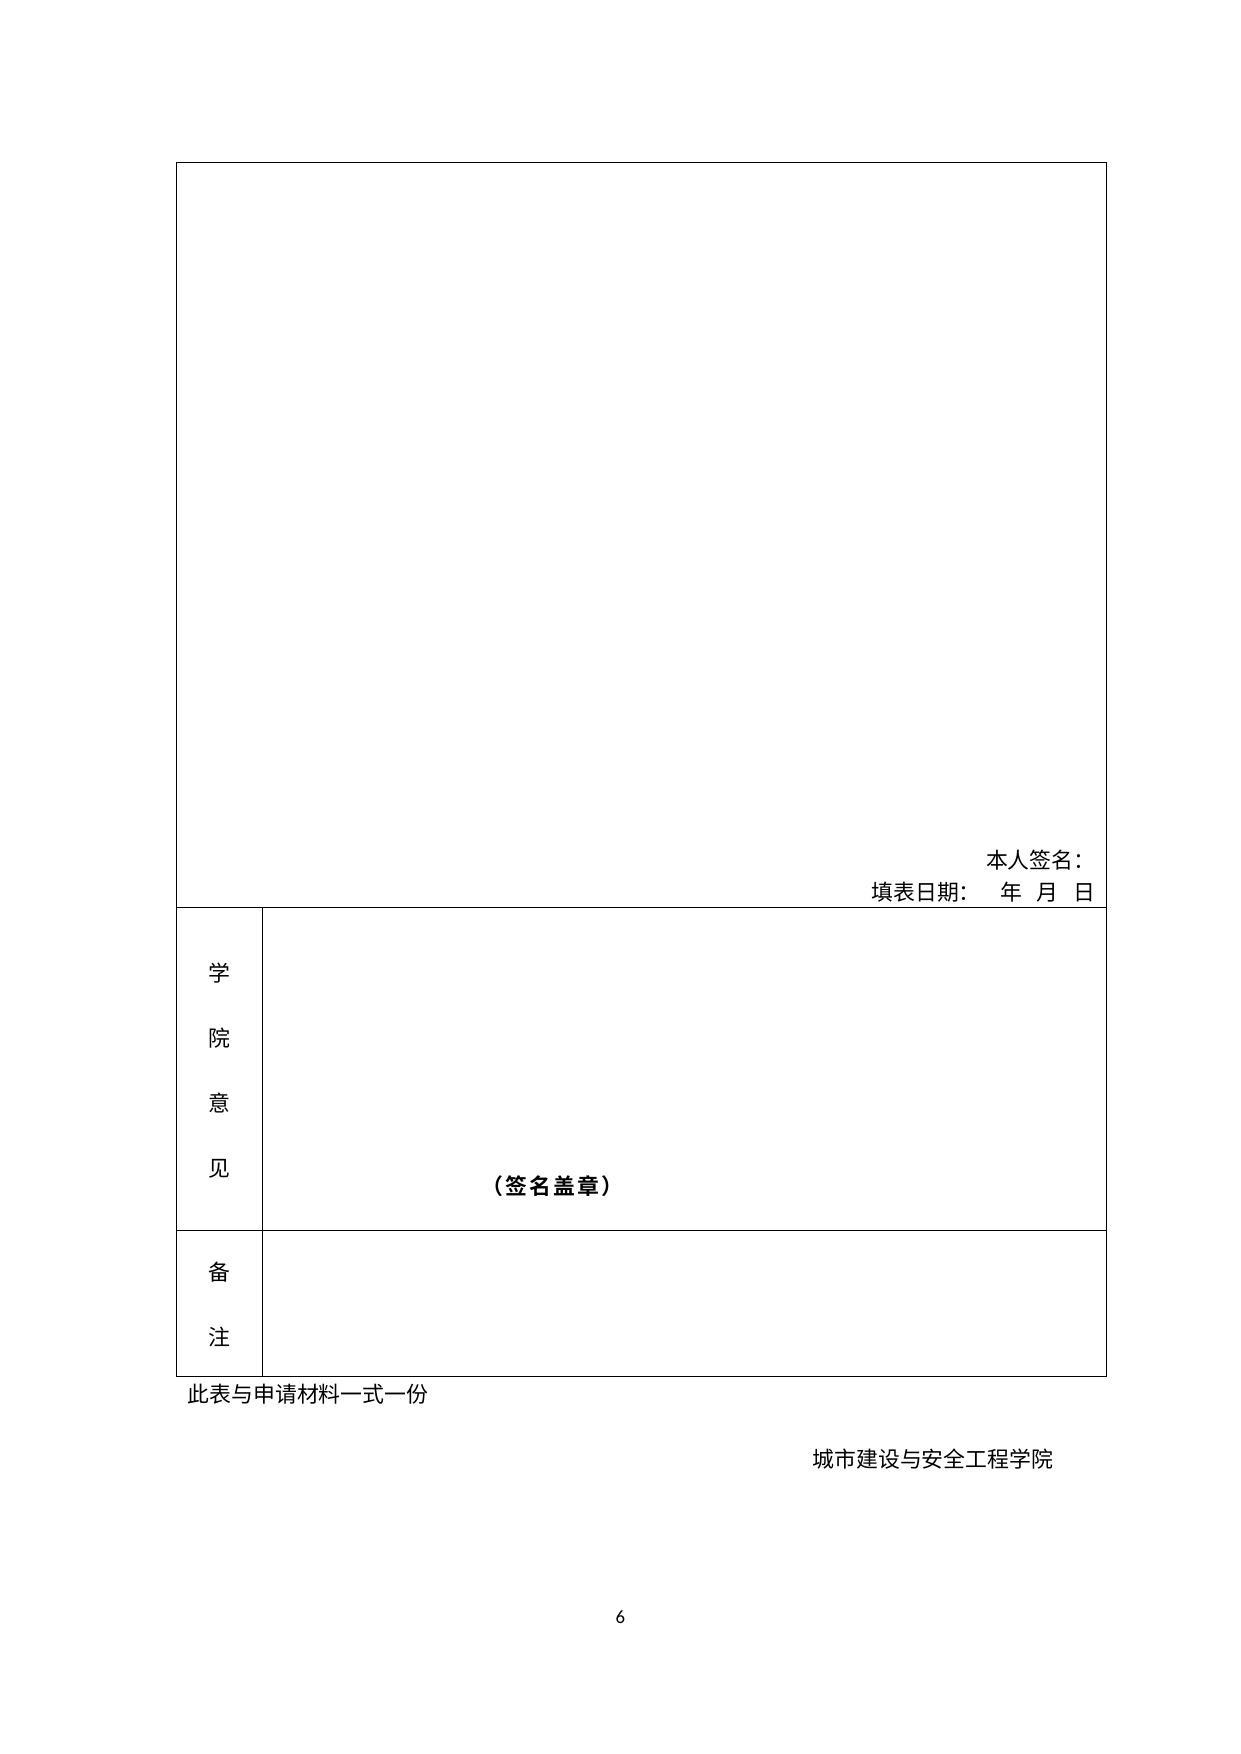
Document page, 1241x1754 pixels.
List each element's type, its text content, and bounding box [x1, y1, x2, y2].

table_cell 备 注 [177, 1231, 262, 1376]
table_cell [263, 1231, 1106, 1376]
table_cell [177, 163, 1106, 842]
table_cell （签名盖章） [263, 908, 1106, 1230]
table_cell 学 院 意 见 [177, 908, 262, 1230]
text 城市建设与安全工程学院 [187, 1442, 1053, 1474]
text 此表与申请材料一式一份 [187, 1377, 1053, 1409]
table_cell 本人签名： 填表日期： 年 月 日 [177, 842, 1106, 907]
